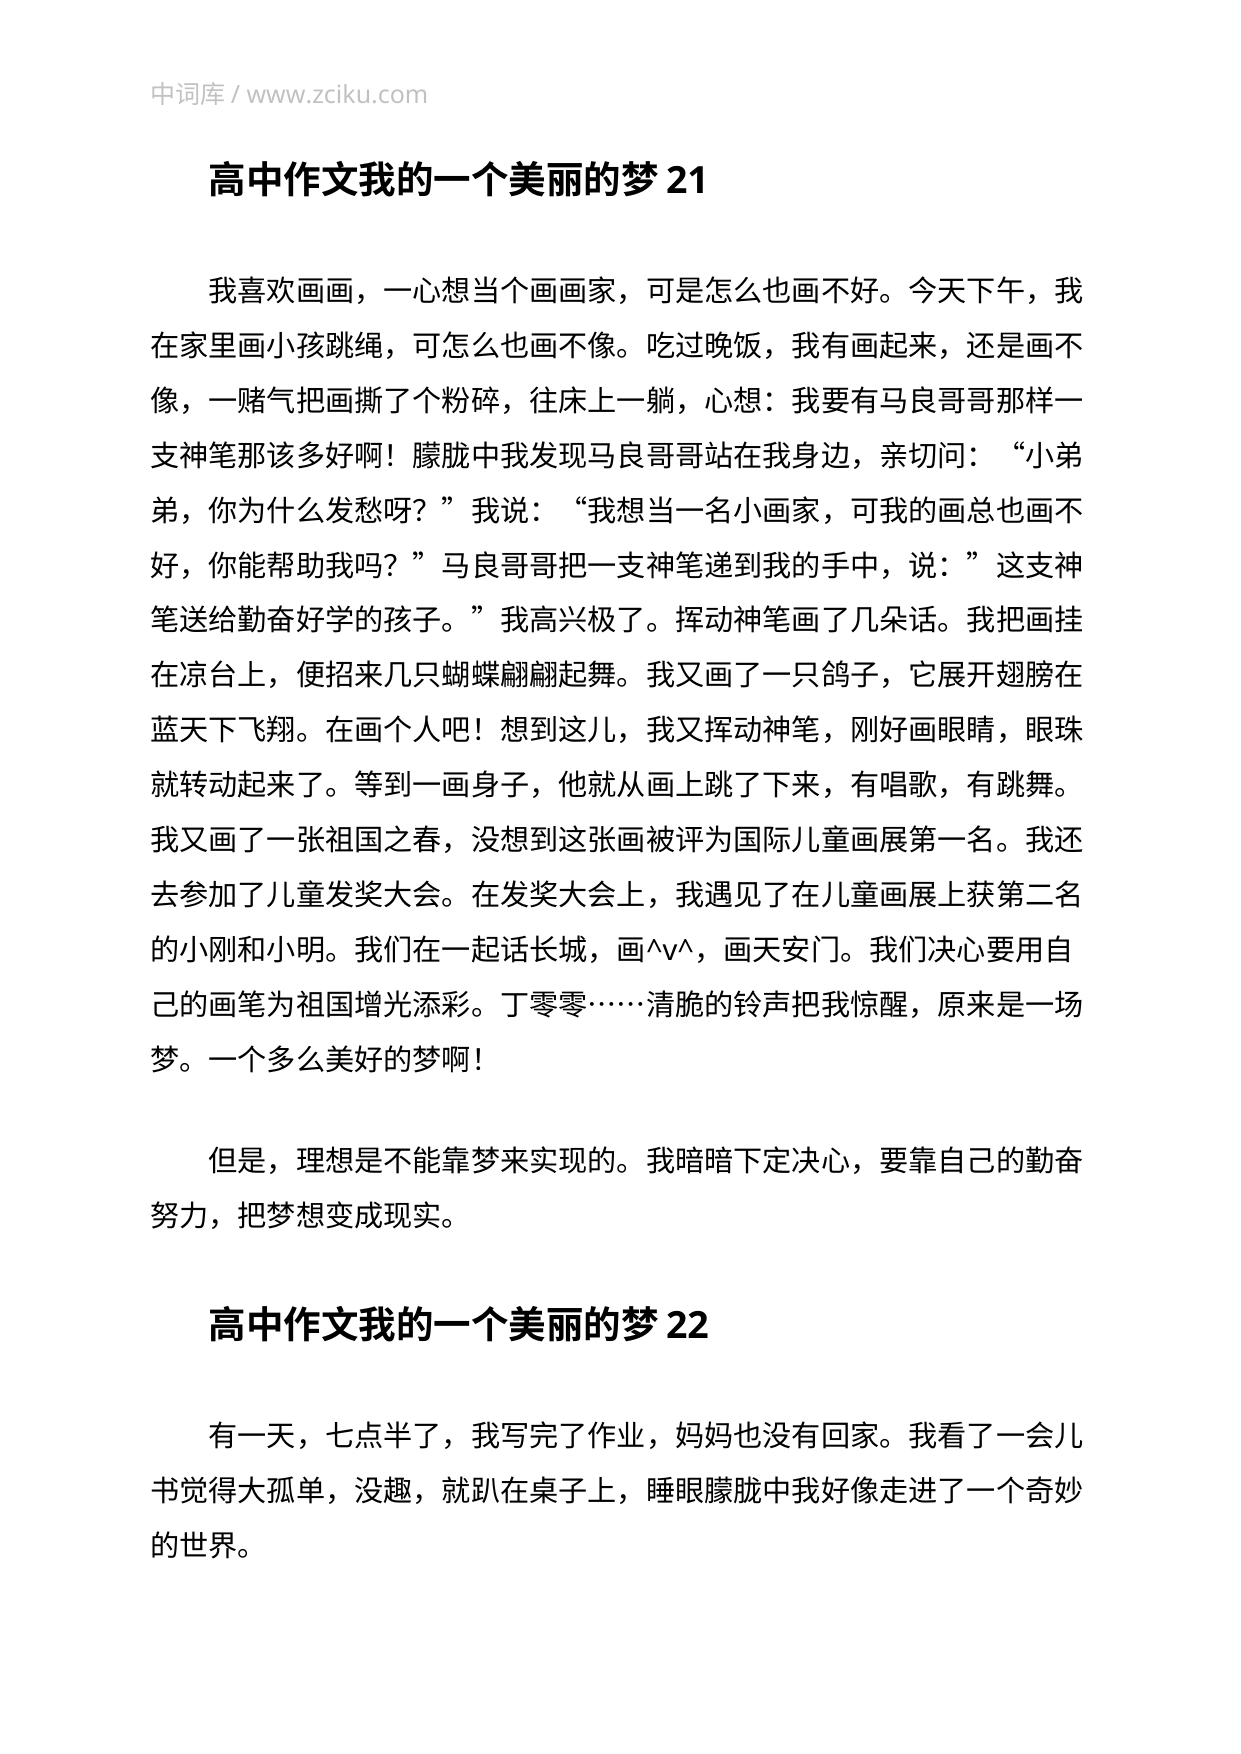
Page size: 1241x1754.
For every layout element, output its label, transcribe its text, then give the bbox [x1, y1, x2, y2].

text 有一天，七点半了，我写完了作业，妈妈也没有回家。我看了一会儿书觉得大孤单，没趣，就趴在桌子上，睡眼朦胧中我好像走进了一个奇妙的世界。 [150, 1412, 1090, 1564]
text 我喜欢画画，一心想当个画画家，可是怎么也画不好。今天下午，我在家里画小孩跳绳，可怎么也画不像。吃过晚饭，我有画起来，还是画不像，一赌气把画撕了个粉碎，往床上一躺，心想：我要有马良哥哥那样一支神笔那该多好啊！朦胧中我发现马良哥哥站在我身边，亲切问：“小弟弟，你为什么发愁呀？”我说：“我想当一名小画家，可我的画总也画不好，你能帮助我吗？”马良哥哥把一支神笔递到我的手中，说：”这支神笔送给勤奋好学的孩子。”我高兴极了。挥动神笔画了几朵话。我把画挂在凉台上，便招来几只蝴蝶翩翩起舞。我又画了一只鸽子，它展开翅膀在蓝天下飞翔。在画个人吧！想到这儿，我又挥动神笔，刚好画眼睛，眼珠就转动起来了。等到一画身子，他就从画上跳了下来，有唱歌，有跳舞。我又画了一张祖国之春，没想到这张画被评为国际儿童画展第一名。我还去参加了儿童发奖大会。在发奖大会上，我遇见了在儿童画展上获第二名的小刚和小明。我们在一起话长城，画^v^，画天安门。我们决心要用自己的画笔为祖国增光添彩。丁零零……清脆的铃声把我惊醒，原来是一场梦。一个多么美好的梦啊！ [150, 268, 1090, 1078]
text 高中作文我的一个美丽的梦21 [150, 150, 1090, 204]
text 高中作文我的一个美丽的梦22 [150, 1295, 1090, 1349]
text 但是，理想是不能靠梦来实现的。我暗暗下定决心，要靠自己的勤奋努力，把梦想变成现实。 [150, 1138, 1090, 1235]
